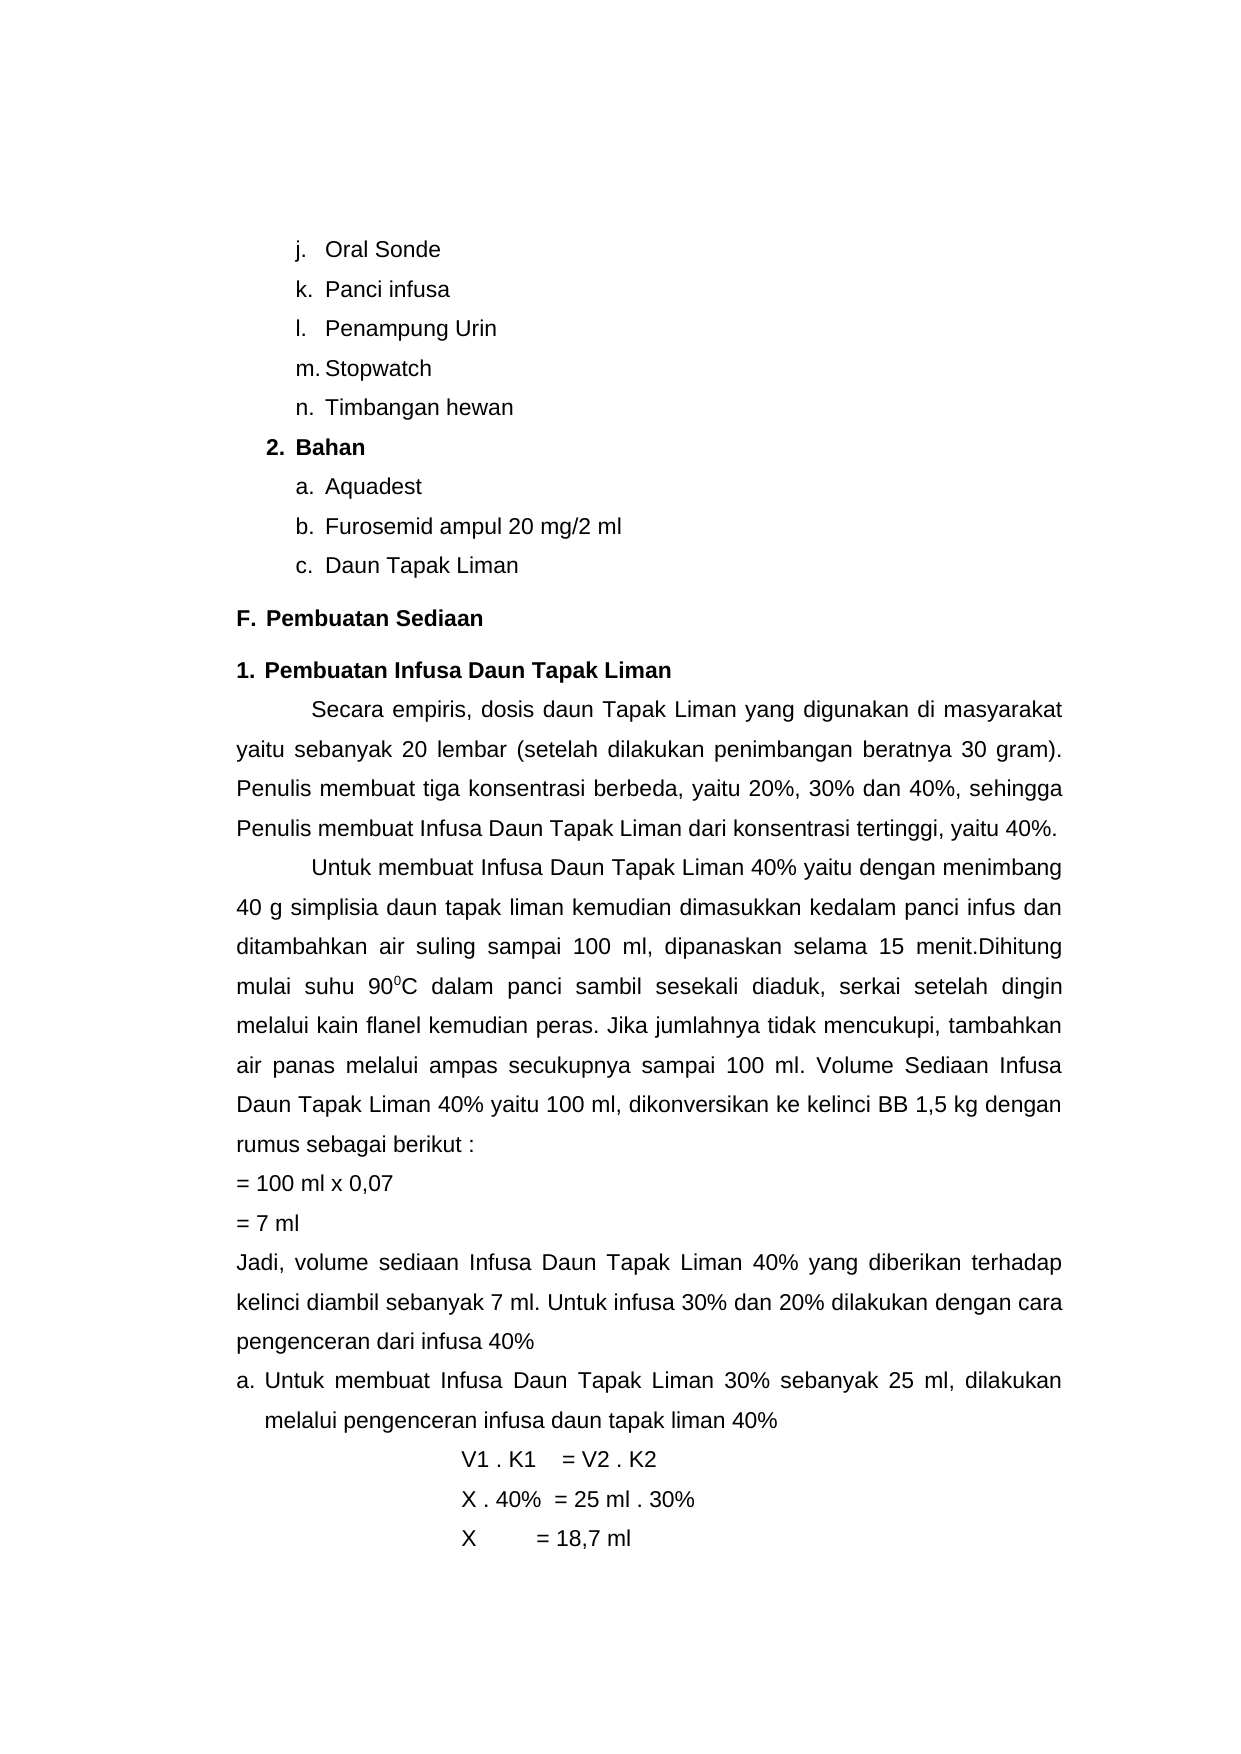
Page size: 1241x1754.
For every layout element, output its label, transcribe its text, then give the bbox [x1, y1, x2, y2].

text = 100 ml x 0,07 [236, 1170, 1063, 1196]
list Daun Tapak Liman [295, 552, 1063, 578]
text = 7 ml [236, 1209, 1063, 1236]
list Panci infusa [295, 276, 1063, 302]
list Timbangan hewan [295, 394, 1063, 421]
list Secara empiris, dosis daun Tapak Liman yang digunakan di masyarakat yaitu sebanyak 20 lembar (setelah dilakukan penimbangan beratnya 30 gram). Penulis membuat tiga konsentrasi berbeda, yaitu 20%, 30% dan 40%, sehingga Penulis membuat Infusa Daun Tapak Liman dari konsentrasi tertinggi, yaitu 40%. [236, 696, 1063, 841]
list Untuk membuat Infusa Daun Tapak Liman 30% sebanyak 25 ml, dilakukan melalui pengenceran infusa daun tapak liman 40% [236, 1367, 1063, 1433]
text Jadi, volume sediaan Infusa Daun Tapak Liman 40% yang diberikan terhadap kelinci diambil sebanyak 7 ml. Untuk infusa 30% dan 20% dilakukan dengan cara pengenceran dari infusa 40% [236, 1249, 1063, 1354]
list Stopwatch [295, 355, 1063, 381]
list Penampung Urin [295, 315, 1063, 342]
text X . 40% = 25 ml . 30% [461, 1486, 1063, 1512]
list Furosemid ampul 20 mg/2 ml [295, 513, 1063, 539]
list Pembuatan Infusa Daun Tapak Liman [236, 657, 1063, 683]
list X = 18,7 ml [386, 1525, 1063, 1552]
list Bahan [266, 434, 1063, 460]
list Oral Sonde [295, 236, 1063, 263]
list Aquadest [295, 473, 1063, 499]
list Untuk membuat Infusa Daun Tapak Liman 40% yaitu dengan menimbang 40 g simplisia daun tapak liman kemudian dimasukkan kedalam panci infus dan ditambahkan air suling sampai 100 ml, dipanaskan selama 15 menit.Dihitung mulai suhu 900C dalam panci sambil sesekali diaduk, serkai setelah dingin melalui kain flanel kemudian peras. Jika jumlahnya tidak mencukupi, tambahkan air panas melalui ampas secukupnya sampai 100 ml. Volume Sediaan Infusa Daun Tapak Liman 40% yaitu 100 ml, dikonversikan ke kelinci BB 1,5 kg dengan rumus sebagai berikut : [236, 854, 1063, 1157]
list Pembuatan Sediaan [236, 605, 1063, 631]
text V1 . K1 = V2 . K2 [386, 1446, 1063, 1473]
